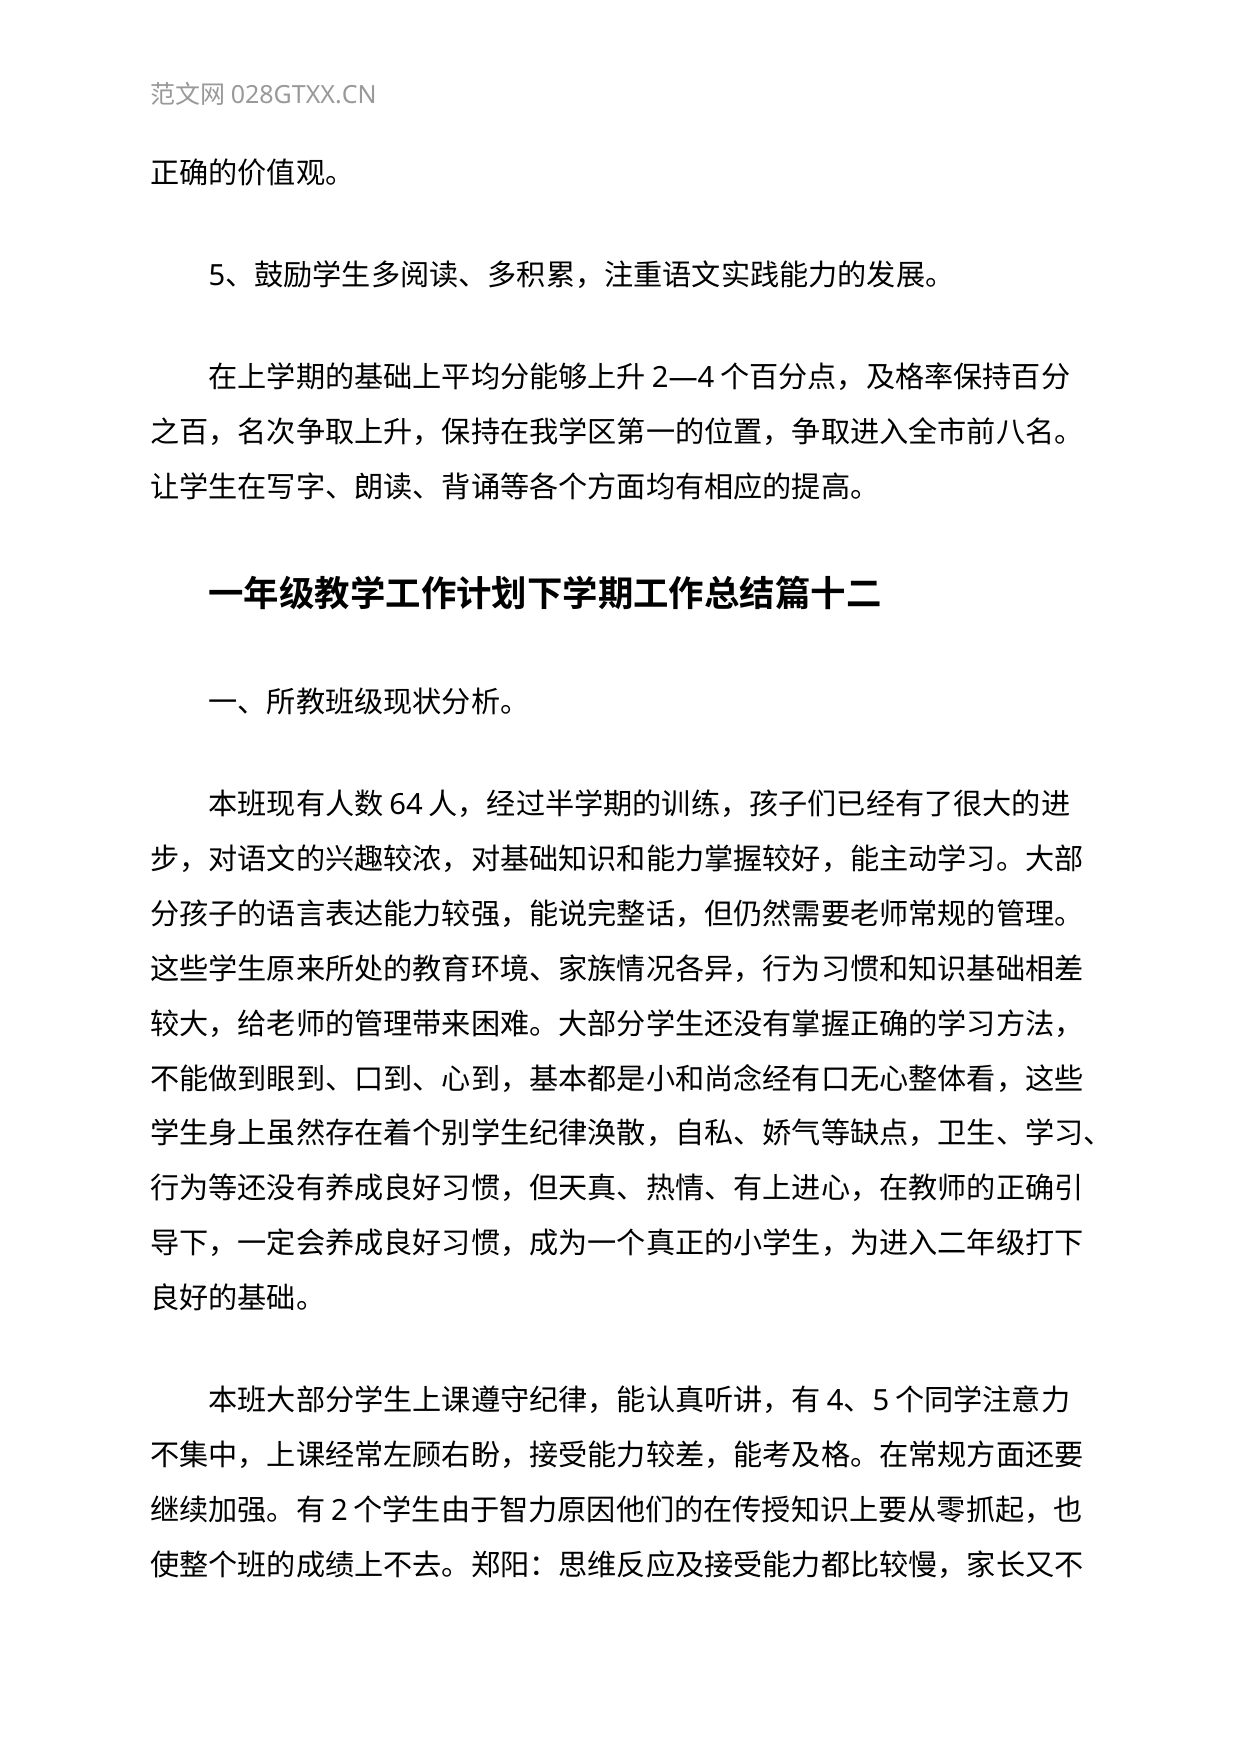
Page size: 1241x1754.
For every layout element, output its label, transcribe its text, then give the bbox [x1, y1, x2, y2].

text 一、所教班级现状分析。 [150, 679, 1090, 721]
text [150, 150, 1090, 192]
text 在上学期的基础上平均分能够上升2—4个百分点，及格率保持百分之百，名次争取上升，保持在我学区第一的位置，争取进入全市前八名。让学生在写字、朗读、背诵等各个方面均有相应的提高。 [150, 354, 1090, 506]
text 本班现有人数64人，经过半学期的训练，孩子们已经有了很大的进步，对语文的兴趣较浓，对基础知识和能力掌握较好，能主动学习。大部分孩子的语言表达能力较强，能说完整话，但仍然需要老师常规的管理。这些学生原来所处的教育环境、家族情况各异，行为习惯和知识基础相差较大，给老师的管理带来困难。大部分学生还没有掌握正确的学习方法，不能做到眼到、口到、心到，基本都是小和尚念经有口无心整体看，这些学生身上虽然存在着个别学生纪律涣散，自私、娇气等缺点，卫生、学习、行为等还没有养成良好习惯，但天真、热情、有上进心，在教师的正确引导下，一定会养成良好习惯，成为一个真正的小学生，为进入二年级打下良好的基础。 [150, 781, 1090, 1317]
text 5、鼓励学生多阅读、多积累，注重语文实践能力的发展。 [150, 252, 1090, 294]
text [150, 1377, 1090, 1584]
text 一年级教学工作计划下学期工作总结篇十二 [150, 565, 1090, 617]
